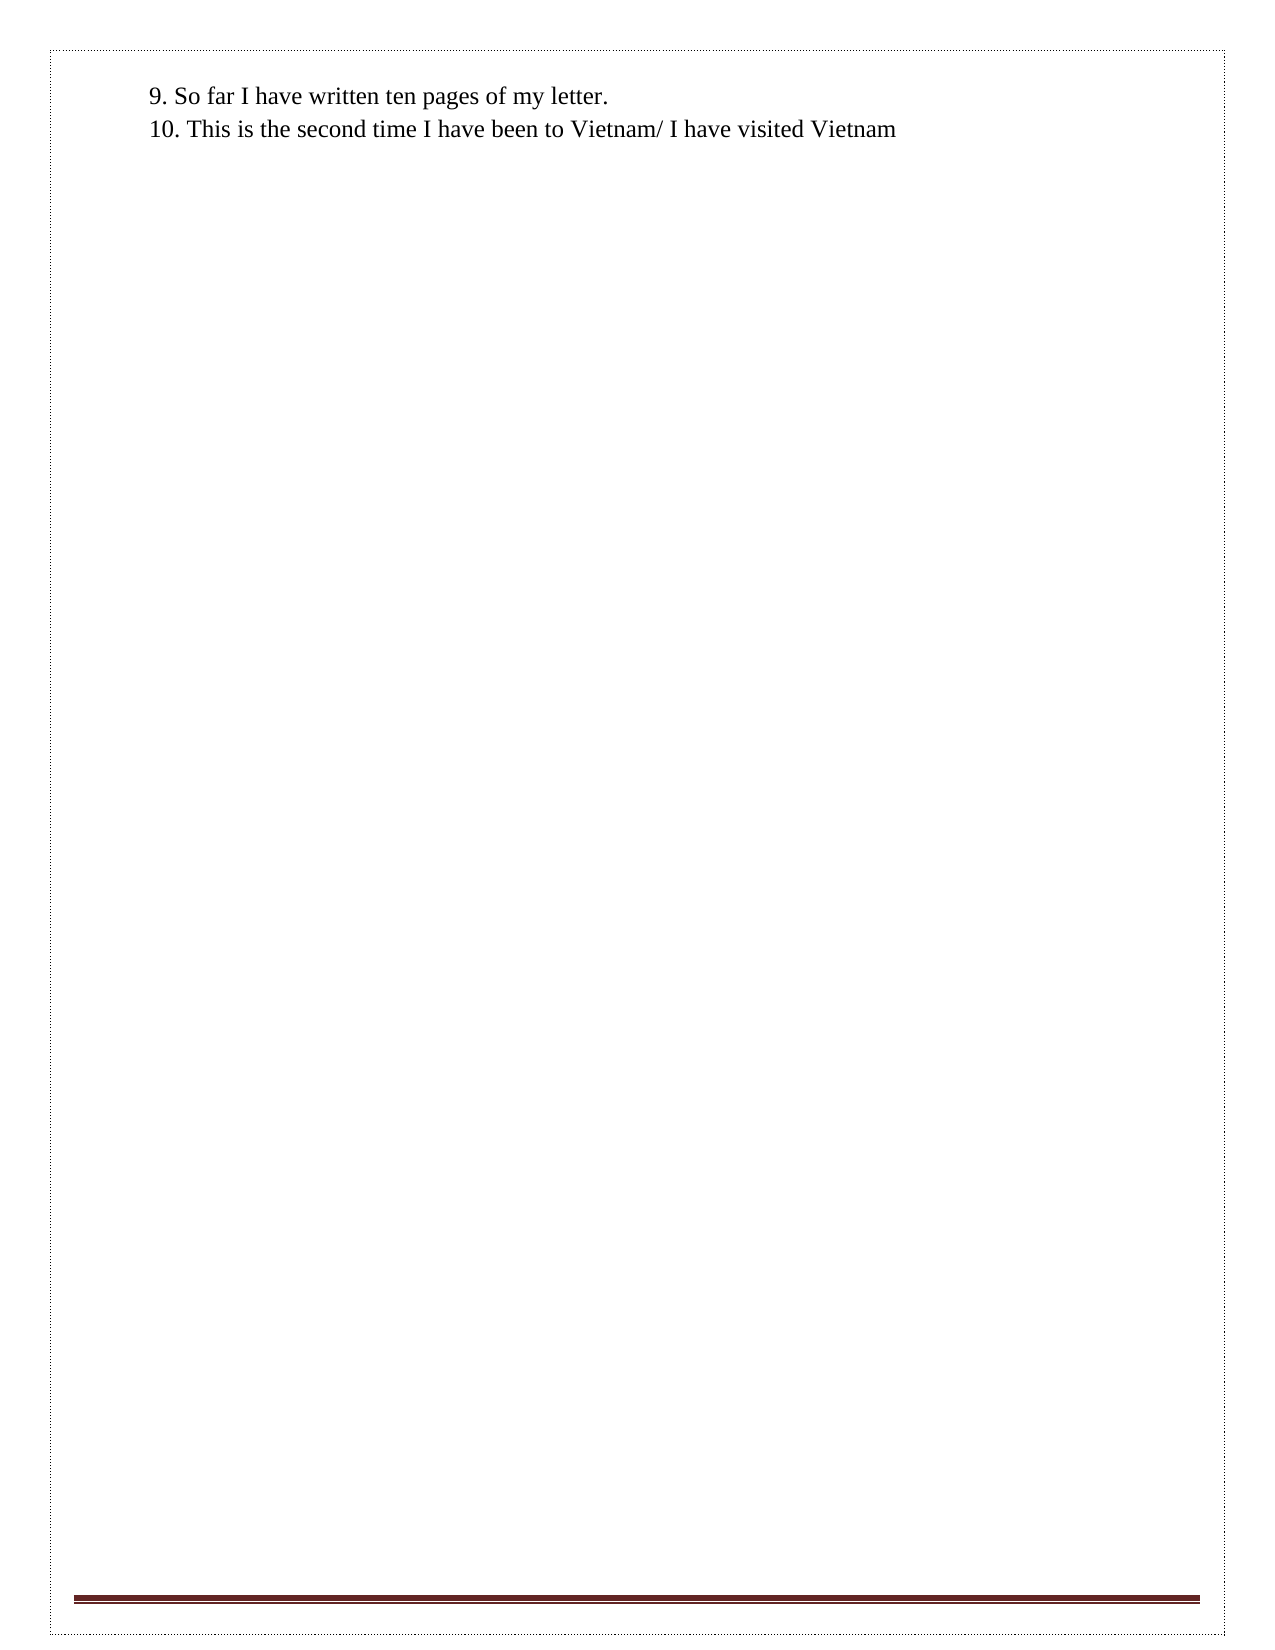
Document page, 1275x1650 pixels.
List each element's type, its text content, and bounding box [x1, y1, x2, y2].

text 9. So far I have written ten pages of my letter. [74, 81, 1200, 109]
text 10. This is the second time I have been to Vietnam/ I have visited Vietnam [74, 114, 1200, 143]
